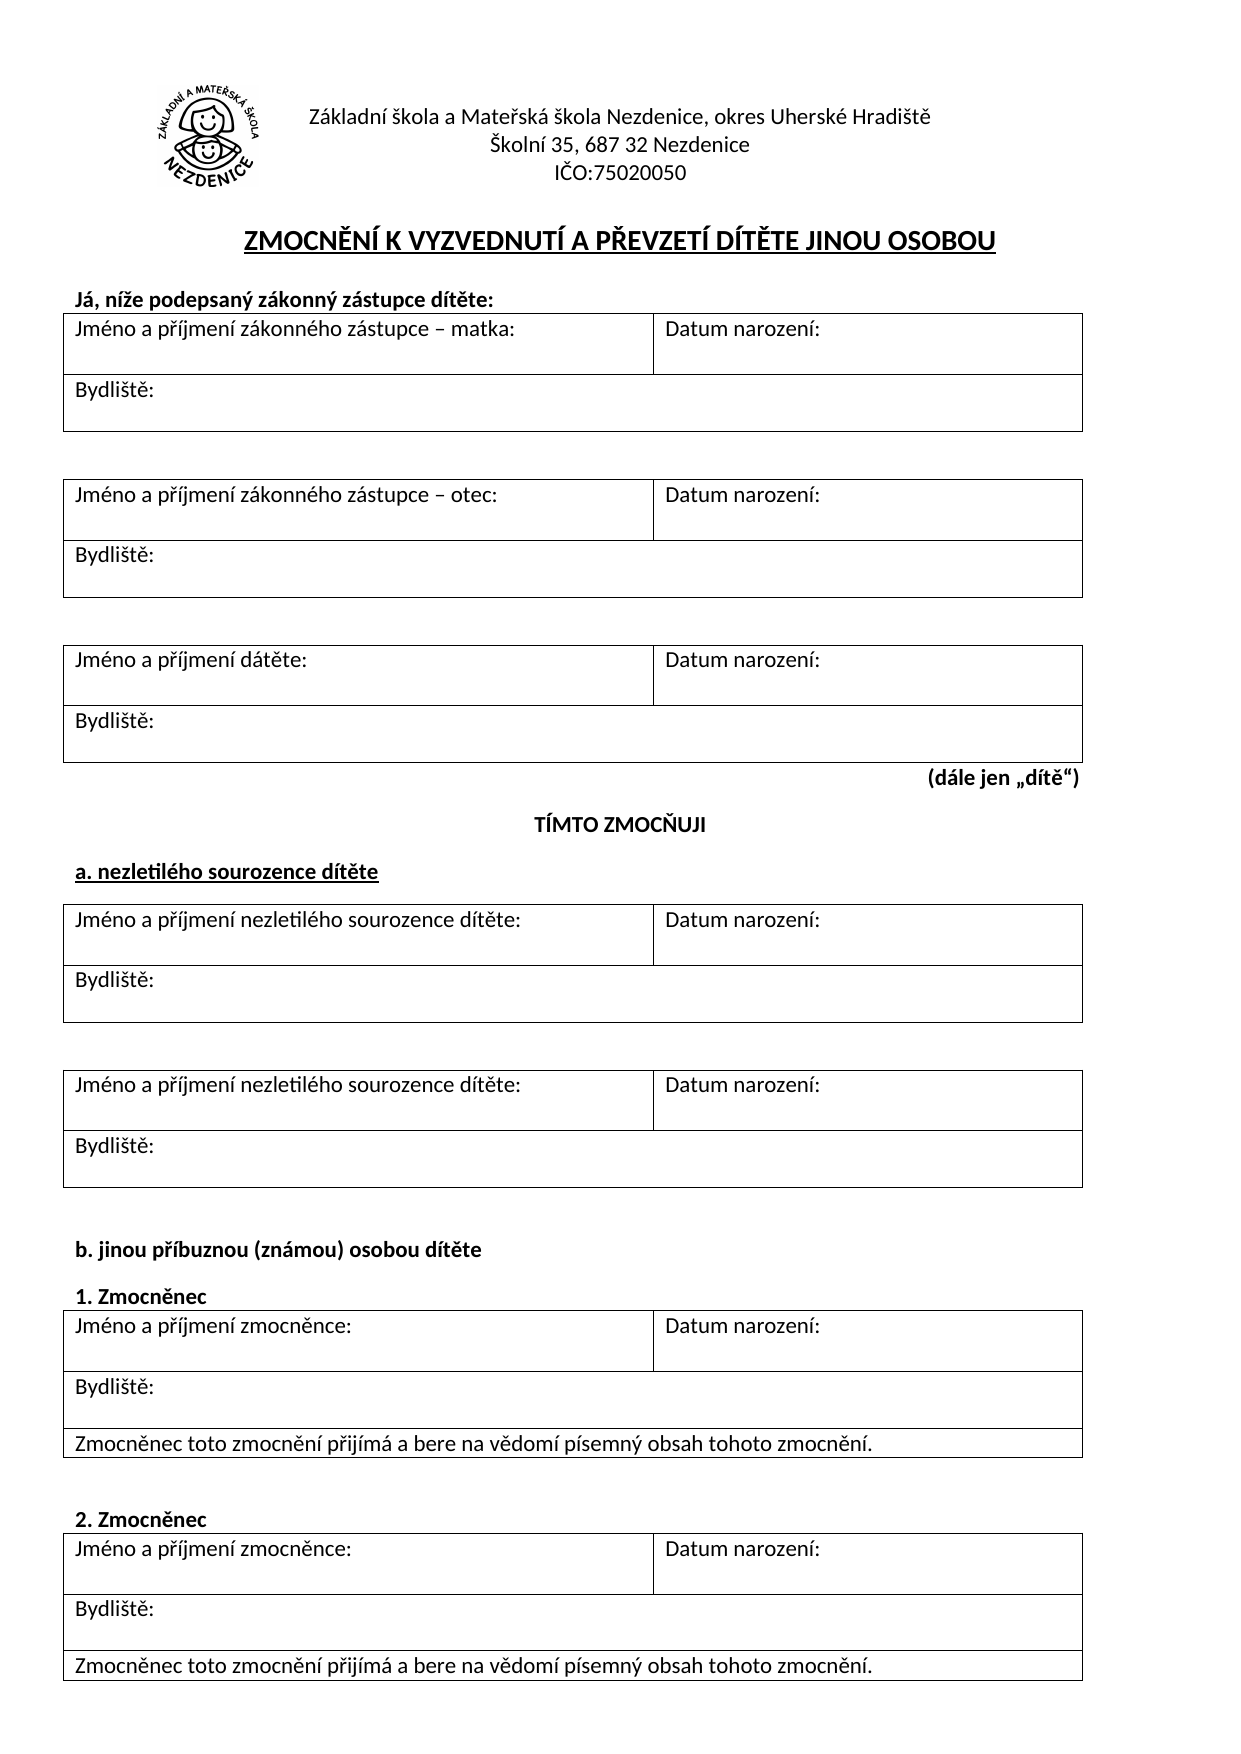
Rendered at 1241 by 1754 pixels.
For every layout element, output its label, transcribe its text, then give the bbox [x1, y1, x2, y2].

text b. jinou příbuznou (známou) osobou dítěte [75, 1235, 1165, 1263]
text a. nezletilého sourozence dítěte [75, 857, 1165, 885]
table_header Jméno a příjmení nezletilého sourozence dítěte: [64, 905, 653, 964]
table_header Datum narození: [654, 1534, 1082, 1593]
table_header Jméno a příjmení zákonného zástupce – matka: [64, 314, 653, 374]
table_header Jméno a příjmení zákonného zástupce – otec: [64, 480, 653, 539]
picture [157, 85, 259, 102]
text 2. Zmocněnec [75, 1505, 1165, 1533]
text (dále jen „dítě“) [812, 763, 1165, 791]
table_header Jméno a příjmení nezletilého sourozence dítěte: [64, 1071, 653, 1130]
text Základní škola a Mateřská škola Nezdenice, okres Uherské Hradiště [75, 102, 1165, 130]
text Já, níže podepsaný zákonný zástupce dítěte: [75, 285, 1165, 313]
table_cell Zmocněnec toto zmocnění přijímá a bere na vědomí písemný obsah tohoto zmocnění. [64, 1429, 1082, 1457]
table_cell Bydliště: [64, 1372, 1082, 1428]
text Školní 35, 687 32 Nezdenice [75, 130, 1165, 158]
text TÍMTO ZMOCŇUJI [75, 810, 1165, 838]
table_header Datum narození: [654, 314, 1082, 374]
table_cell Bydliště: [64, 1131, 1082, 1187]
table_header Datum narození: [654, 905, 1082, 964]
table_header Datum narození: [654, 1071, 1082, 1130]
table_cell Bydliště: [64, 1595, 1082, 1650]
table_cell Bydliště: [64, 966, 1082, 1022]
table_cell Bydliště: [64, 706, 1082, 762]
text 1. Zmocněnec [75, 1282, 1165, 1310]
table_header Datum narození: [654, 480, 1082, 539]
table_cell Bydliště: [64, 541, 1082, 597]
table_cell Zmocněnec toto zmocnění přijímá a bere na vědomí písemný obsah tohoto zmocnění. [64, 1651, 1082, 1679]
text IČO:75020050 [75, 158, 1165, 186]
table_header Jméno a příjmení dátěte: [64, 646, 653, 705]
text ZMOCNĚNÍ K VYZVEDNUTÍ A PŘEVZETÍ DÍTĚTE JINOU OSOBOU [75, 222, 1165, 257]
table_cell Bydliště: [64, 375, 1082, 431]
table_header Jméno a příjmení zmocněnce: [64, 1311, 653, 1371]
table_header Jméno a příjmení zmocněnce: [64, 1534, 653, 1593]
table_header Datum narození: [654, 1311, 1082, 1371]
table_header Datum narození: [654, 646, 1082, 705]
